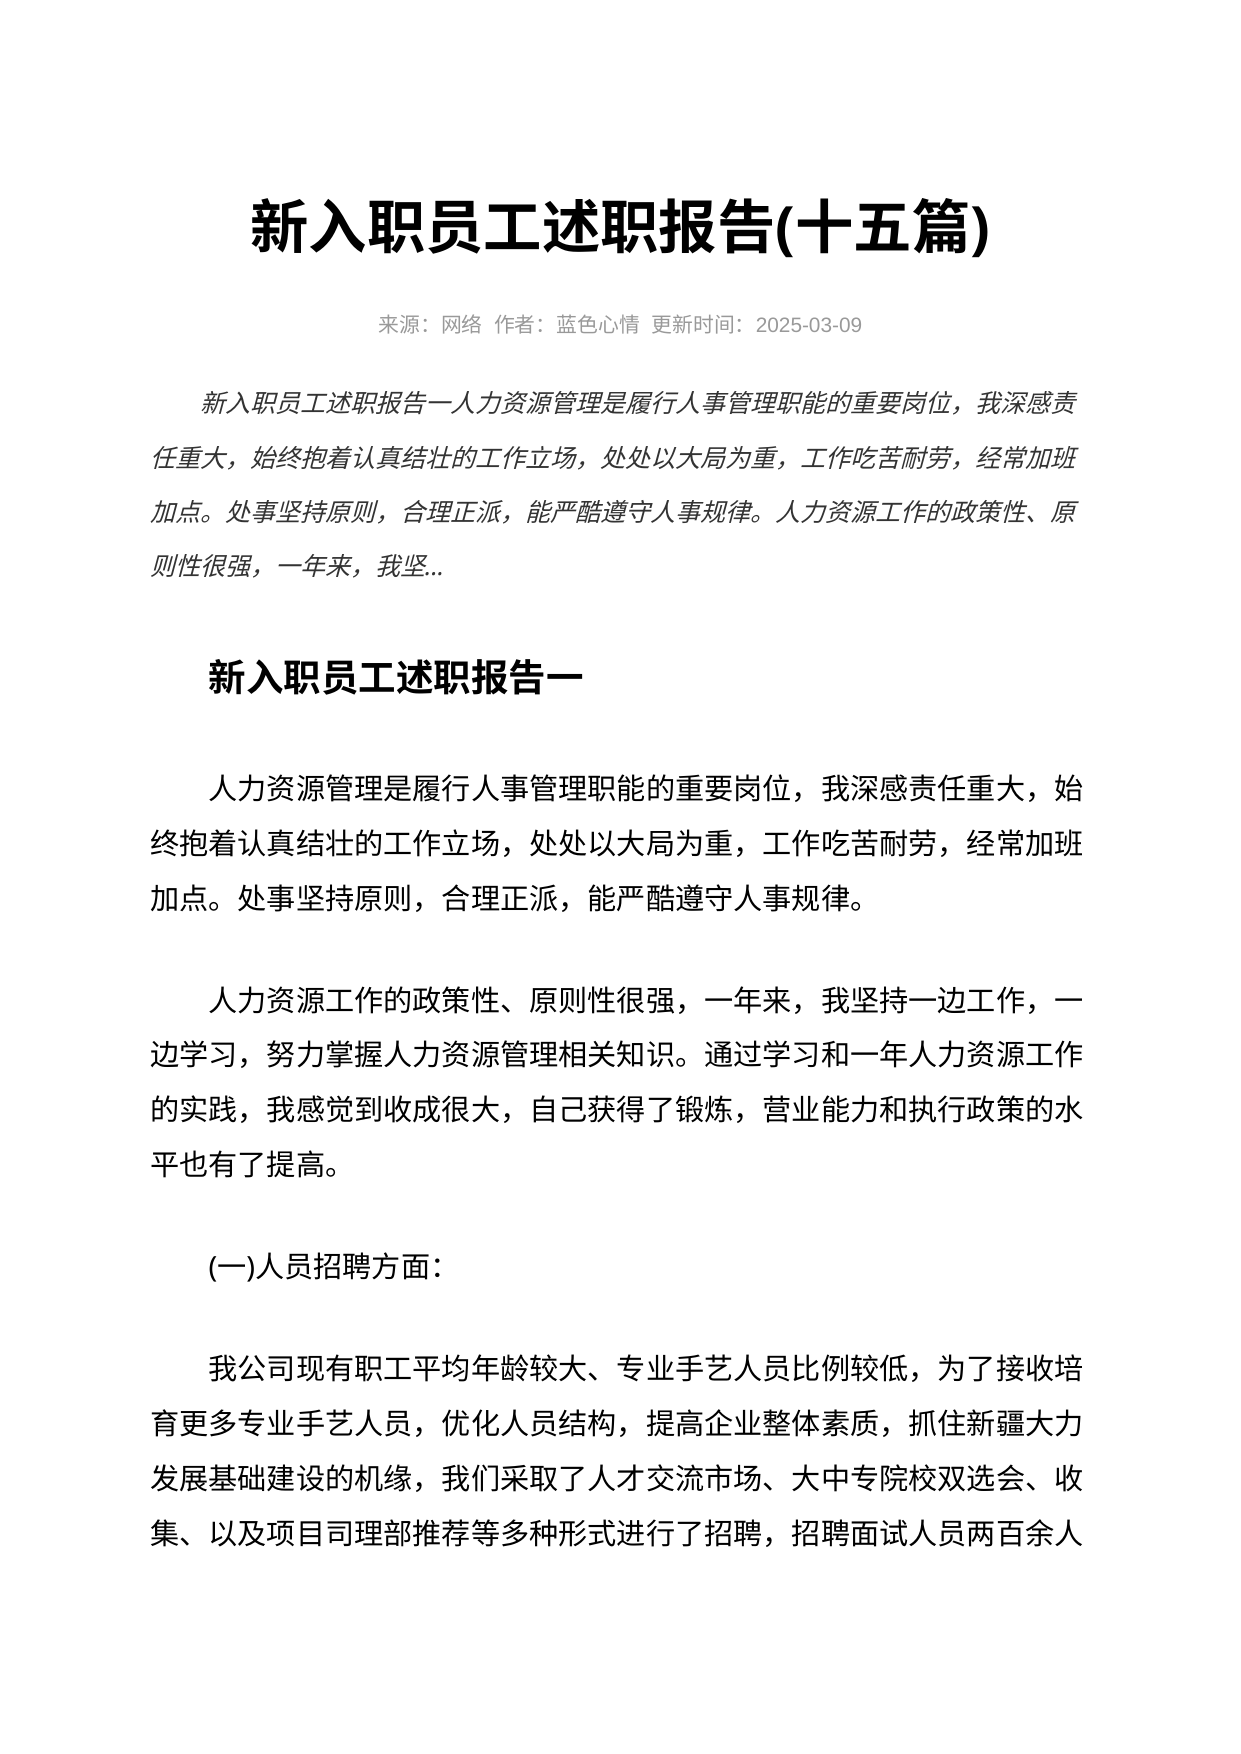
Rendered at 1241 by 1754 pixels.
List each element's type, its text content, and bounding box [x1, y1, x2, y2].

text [150, 1346, 1090, 1552]
text 新入职员工述职报告一 [150, 648, 1090, 702]
text 新入职员工述职报告一人力资源管理是履行人事管理职能的重要岗位，我深感责任重大，始终抱着认真结壮的工作立场，处处以大局为重，工作吃苦耐劳，经常加班加点。处事坚持原则，合理正派，能严酷遵守人事规律。人力资源工作的政策性、原则性很强，一年来，我坚... [150, 384, 1090, 583]
text 人力资源管理是履行人事管理职能的重要岗位，我深感责任重大，始终抱着认真结壮的工作立场，处处以大局为重，工作吃苦耐劳，经常加班加点。处事坚持原则，合理正派，能严酷遵守人事规律。 [150, 766, 1090, 918]
text 人力资源工作的政策性、原则性很强，一年来，我坚持一边工作，一边学习，努力掌握人力资源管理相关知识。通过学习和一年人力资源工作的实践，我感觉到收成很大，自己获得了锻炼，营业能力和执行政策的水平也有了提高。 [150, 977, 1090, 1184]
text 来源：网络 作者：蓝色心情 更新时间：2025-03-09 [150, 313, 1090, 337]
text (一)人员招聘方面： [150, 1243, 1090, 1286]
subtitle 新入职员工述职报告(十五篇) [150, 181, 1090, 266]
